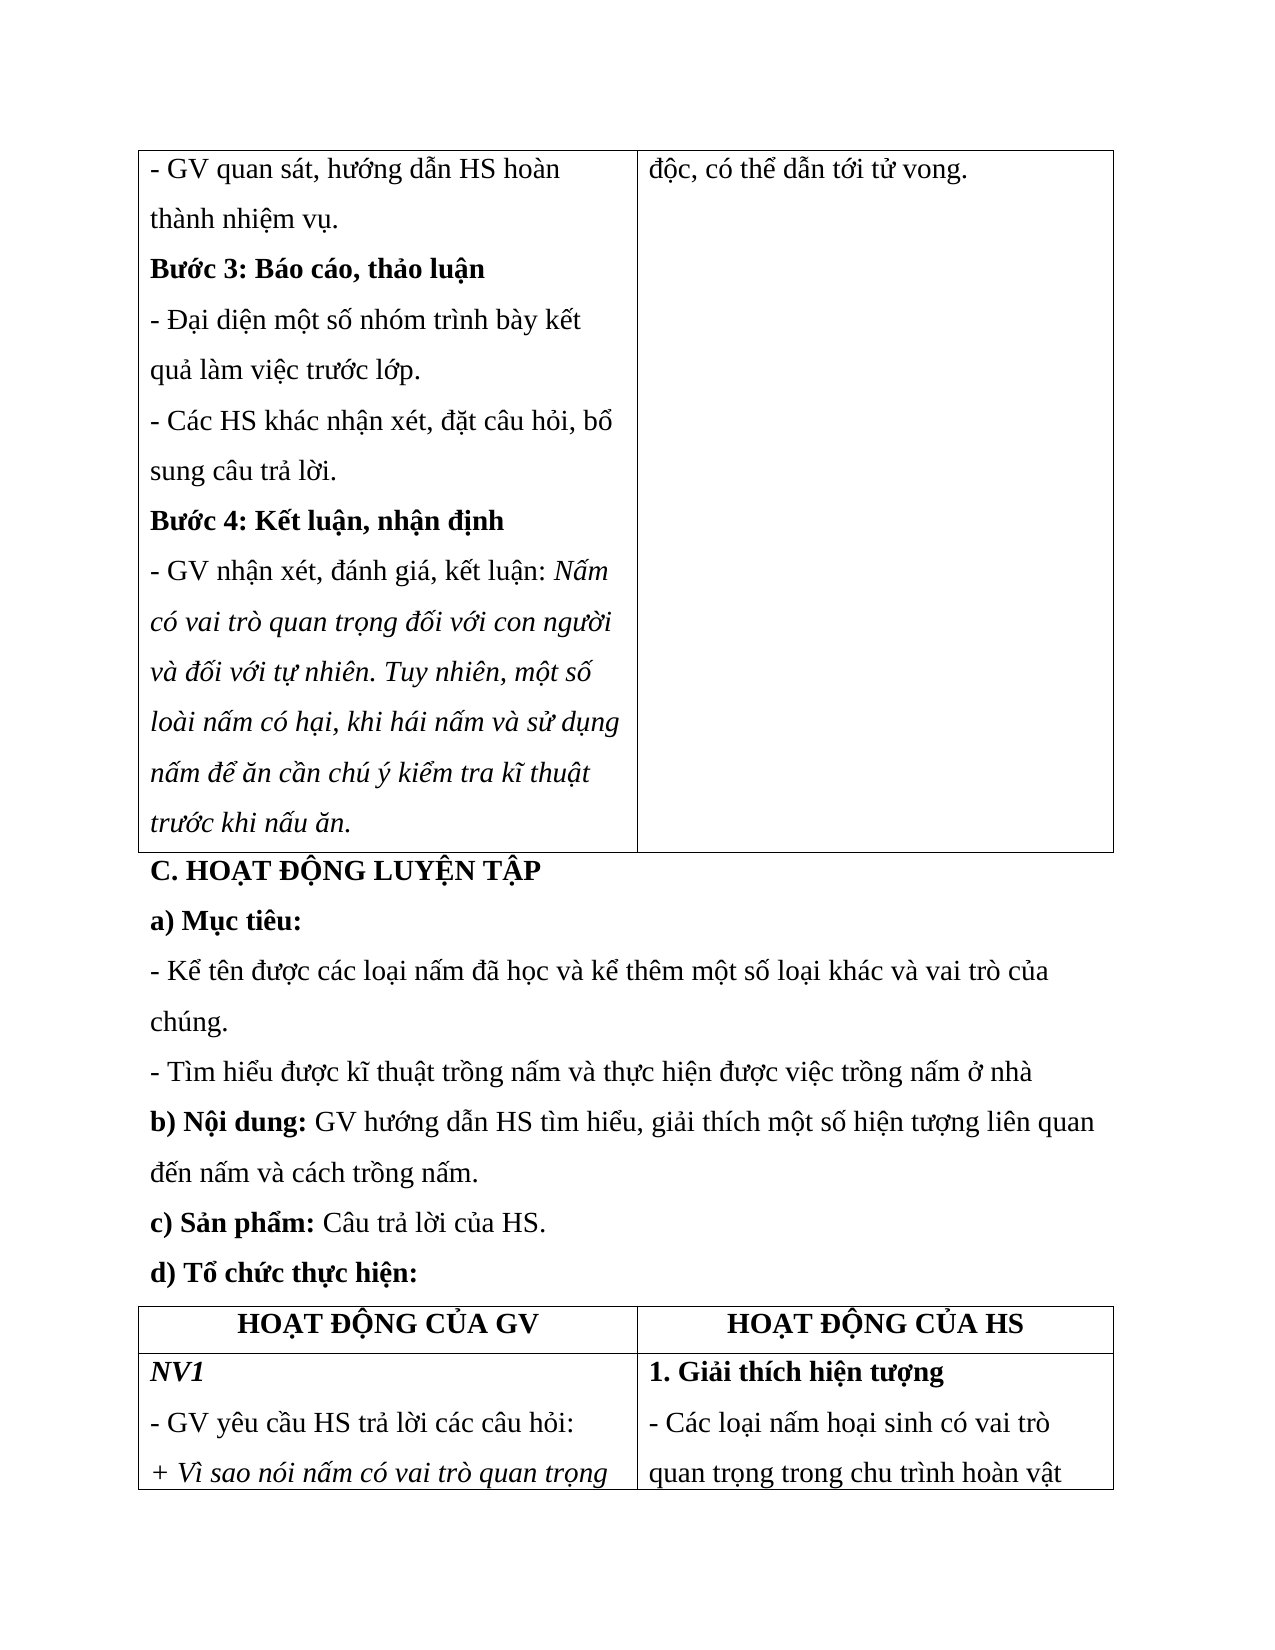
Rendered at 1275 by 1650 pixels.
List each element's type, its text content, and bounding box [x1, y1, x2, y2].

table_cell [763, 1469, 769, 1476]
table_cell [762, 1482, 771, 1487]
text b) Nội dung: GV hướng dẫn HS tìm hiểu, giải thích một số hiện tượng liên quan đến nấm và cách trồng nấm. [150, 1104, 1125, 1188]
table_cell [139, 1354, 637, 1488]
text C. HOẠT ĐỘNG LUYỆN TẬP [150, 853, 1125, 886]
text d) Tổ chức thực hiện: [150, 1255, 1125, 1289]
text - Kể tên được các loại nấm đã học và kể thêm một số loại khác và vai trò của chúng. [150, 953, 1125, 1037]
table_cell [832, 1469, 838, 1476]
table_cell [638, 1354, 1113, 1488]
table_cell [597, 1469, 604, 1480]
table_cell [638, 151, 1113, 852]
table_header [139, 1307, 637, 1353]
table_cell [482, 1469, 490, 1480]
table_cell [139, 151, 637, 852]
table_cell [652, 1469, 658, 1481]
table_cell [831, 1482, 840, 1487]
text c) Sản phẩm: Câu trả lời của HS. [150, 1205, 1125, 1238]
text a) Mục tiêu: [150, 903, 1125, 937]
text - Tìm hiểu được kĩ thuật trồng nấm và thực hiện được việc trồng nấm ở nhà [150, 1054, 1125, 1088]
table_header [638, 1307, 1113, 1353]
